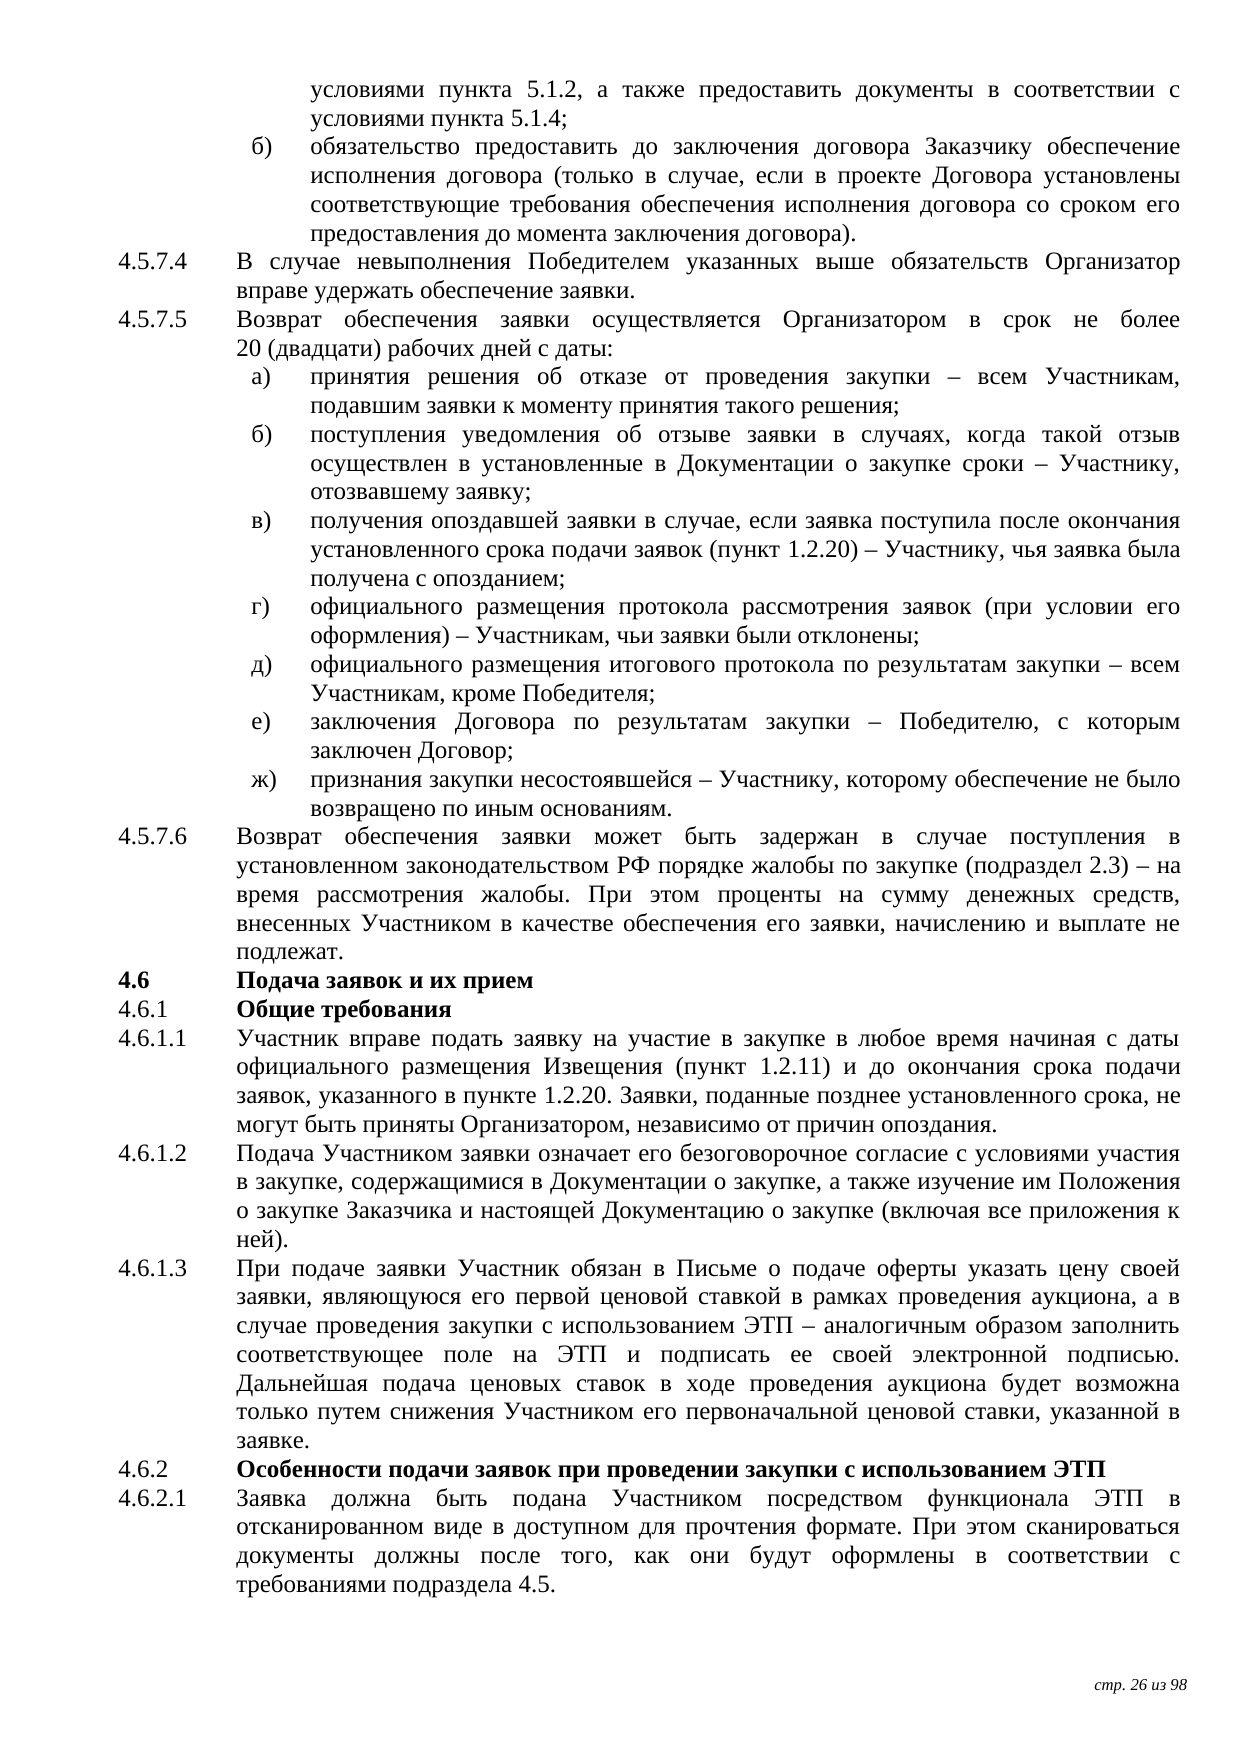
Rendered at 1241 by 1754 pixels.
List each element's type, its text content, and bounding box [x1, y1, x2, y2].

text заключения Договора по результатам закупки – Победителю, с которым заключен Договор; [251, 706, 1181, 764]
text В случае невыполнения Победителем указанных выше обязательств Организатор вправе удержать обеспечение заявки. [118, 246, 1181, 304]
text поступления уведомления об отзыве заявки в случаях, когда такой отзыв осуществлен в установленные в Документации о закупке сроки – Участнику, отозвавшему заявку; [251, 419, 1181, 505]
text обязательство предоставить до заключения договора Заказчику обеспечение исполнения договора (только в случае, если в проекте Договора установлены соответствующие требования обеспечения исполнения договора со сроком его предоставления до момента заключения договора). [251, 131, 1181, 246]
text получения опоздавшей заявки в случае, если заявка поступила после окончания установленного срока подачи заявок (пункт 1.2.20) – Участнику, чья заявка была получена с опозданием; [251, 505, 1181, 591]
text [251, 74, 1181, 131]
subtitle Подача заявок и их прием [118, 965, 1181, 994]
text Возврат обеспечения заявки может быть задержан в случае поступления в установленном законодательством РФ порядке жалобы по закупке (подраздел 2.3) – на время рассмотрения жалобы. При этом проценты на сумму денежных средств, внесенных Участником в качестве обеспечения его заявки, начислению и выплате не подлежат. [118, 821, 1181, 965]
text официального размещения протокола рассмотрения заявок (при условии его оформления) – Участникам, чьи заявки были отклонены; [251, 591, 1181, 649]
list Подача Участником заявки означает его безоговорочное согласие с условиями участия в закупке, содержащимися в Документации о закупке, а также изучение им Положения о закупке Заказчика и настоящей Документацию о закупке (включая все приложения к ней). [118, 1138, 1181, 1253]
text При подаче заявки Участник обязан в Письме о подаче оферты указать цену своей заявки, являющуюся его первой ценовой ставкой в рамках проведения аукциона, а в случае проведения закупки с использованием ЭТП – аналогичным образом заполнить соответствующее поле на ЭТП и подписать ее своей электронной подписью. Дальнейшая подача ценовых ставок в ходе проведения аукциона будет возможна только путем снижения Участником его первоначальной ценовой ставки, указанной в заявке. [118, 1253, 1181, 1454]
text официального размещения итогового протокола по результатам закупки – всем Участникам, кроме Победителя; [251, 649, 1181, 706]
list Заявка должна быть подана Участником посредством функционала ЭТП в отсканированном виде в доступном для прочтения формате. При этом сканироваться документы должны после того, как они будут оформлены в соответствии с требованиями подраздела 4.5. [118, 1483, 1181, 1598]
text Особенности подачи заявок при проведении закупки с использованием ЭТП [118, 1454, 1181, 1483]
list Участник вправе подать заявку на участие в закупке в любое время начиная с даты официального размещения Извещения (пункт 1.2.11) и до окончания срока подачи заявок, указанного в пункте 1.2.20. Заявки, поданные позднее установленного срока, не могут быть приняты Организатором, независимо от причин опоздания. [118, 1023, 1181, 1138]
text Возврат обеспечения заявки осуществляется Организатором в срок не более 20 (двадцати) рабочих дней с даты: [118, 304, 1181, 361]
text принятия решения об отказе от проведения закупки – всем Участникам, подавшим заявки к моменту принятия такого решения; [251, 361, 1181, 419]
text признания закупки несостоявшейся – Участнику, которому обеспечение не было возвращено по иным основаниям. [251, 764, 1181, 821]
text Общие требования [118, 994, 1181, 1023]
